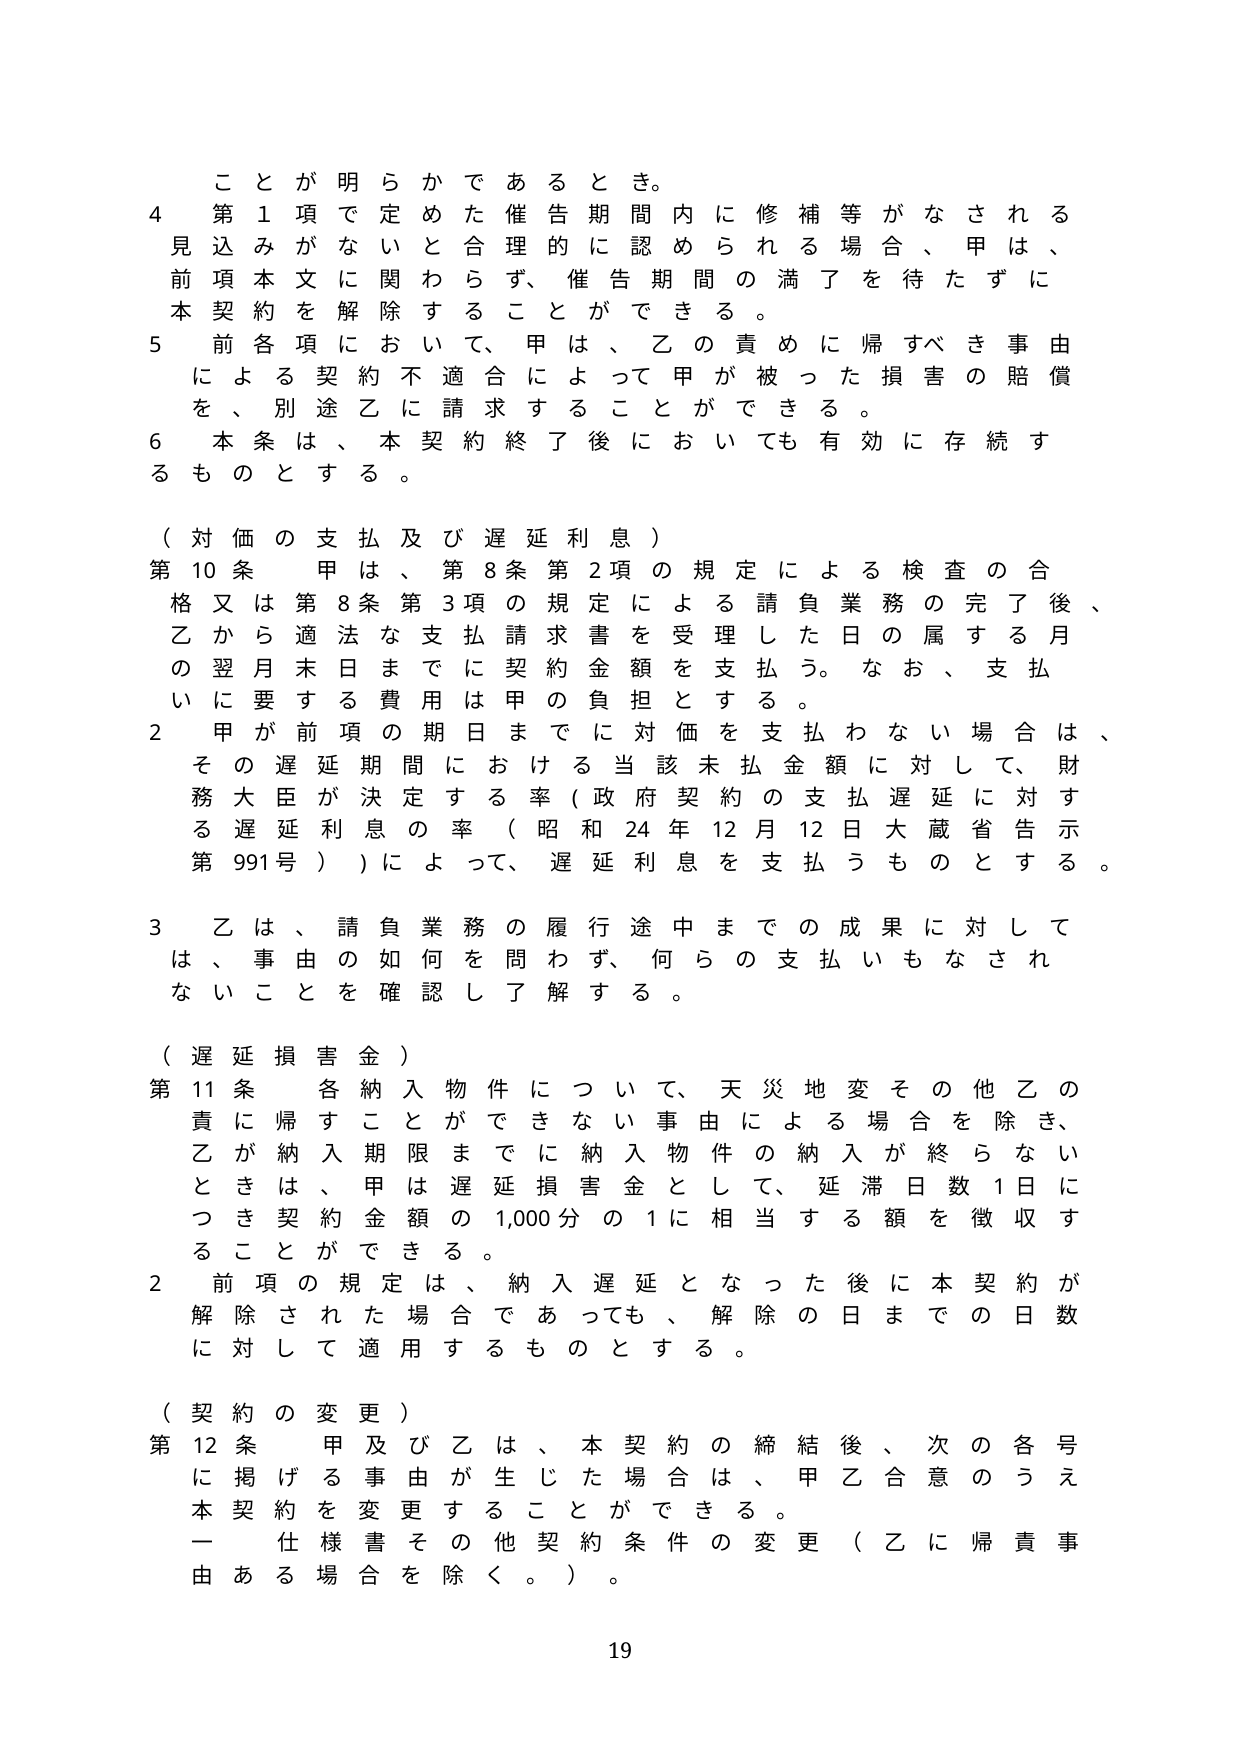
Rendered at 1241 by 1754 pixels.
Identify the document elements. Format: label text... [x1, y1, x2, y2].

text （対価の支払及び遅延利息） [149, 521, 1100, 553]
text 3 乙は、請負業務の履行途中までの成果に対しては、事由の如何を問わず、何らの支払いもなされないことを確認し了解する。 [149, 909, 1100, 1007]
text 一 仕様書その他契約条件の変更（乙に帰責事由ある場合を除く。）。 [190, 1525, 1100, 1590]
text 第10条 甲は、第8条第2項の規定による検査の合格又は第8条第3項の規定による請負業務の完了後、乙から適法な支払請求書を受理した日の属する月の翌月末日までに契約金額を支払う。なお、支払いに要する費用は甲の負担とする。 [149, 553, 1100, 715]
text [170, 164, 1091, 197]
text （遅延損害金） [149, 1039, 1100, 1071]
text 2 前項の規定は、納入遅延となった後に本契約が解除された場合であっても、解除の日までの日数に対して適用するものとする。 [149, 1266, 1100, 1363]
text 4 第１項で定めた催告期間内に修補等がなされる見込みがないと合理的に認められる場合、甲は、前項本文に関わらず、催告期間の満了を待たずに本契約を解除することができる。 [149, 197, 1091, 326]
text 6 本条は、本契約終了後においても有効に存続するものとする。 [149, 423, 1100, 488]
text 第12条 甲及び乙は、本契約の締結後、次の各号に掲げる事由が生じた場合は、甲乙合意のうえ本契約を変更することができる。 [149, 1428, 1100, 1525]
text 2 甲が前項の期日までに対価を支払わない場合は、その遅延期間における当該未払金額に対して、財務大臣が決定する率(政府契約の支払遅延に対する遅延利息の率（昭和24年12月12日大蔵省告示第991号）)によって、遅延利息を支払うものとする。 [149, 715, 1100, 909]
text 第11条 各納入物件について、天災地変その他乙の責に帰すことができない事由による場合を除き、乙が納入期限までに納入物件の納入が終らないときは、甲は遅延損害金として、延滞日数1日につき契約金額の1,000分の1に相当する額を徴収することができる。 [149, 1071, 1100, 1266]
text （契約の変更） [149, 1395, 1100, 1428]
text 5 前各項において、甲は、乙の責めに帰すべき事由による契約不適合によって甲が被った損害の賠償を、別途乙に請求することができる。 [149, 326, 1091, 423]
